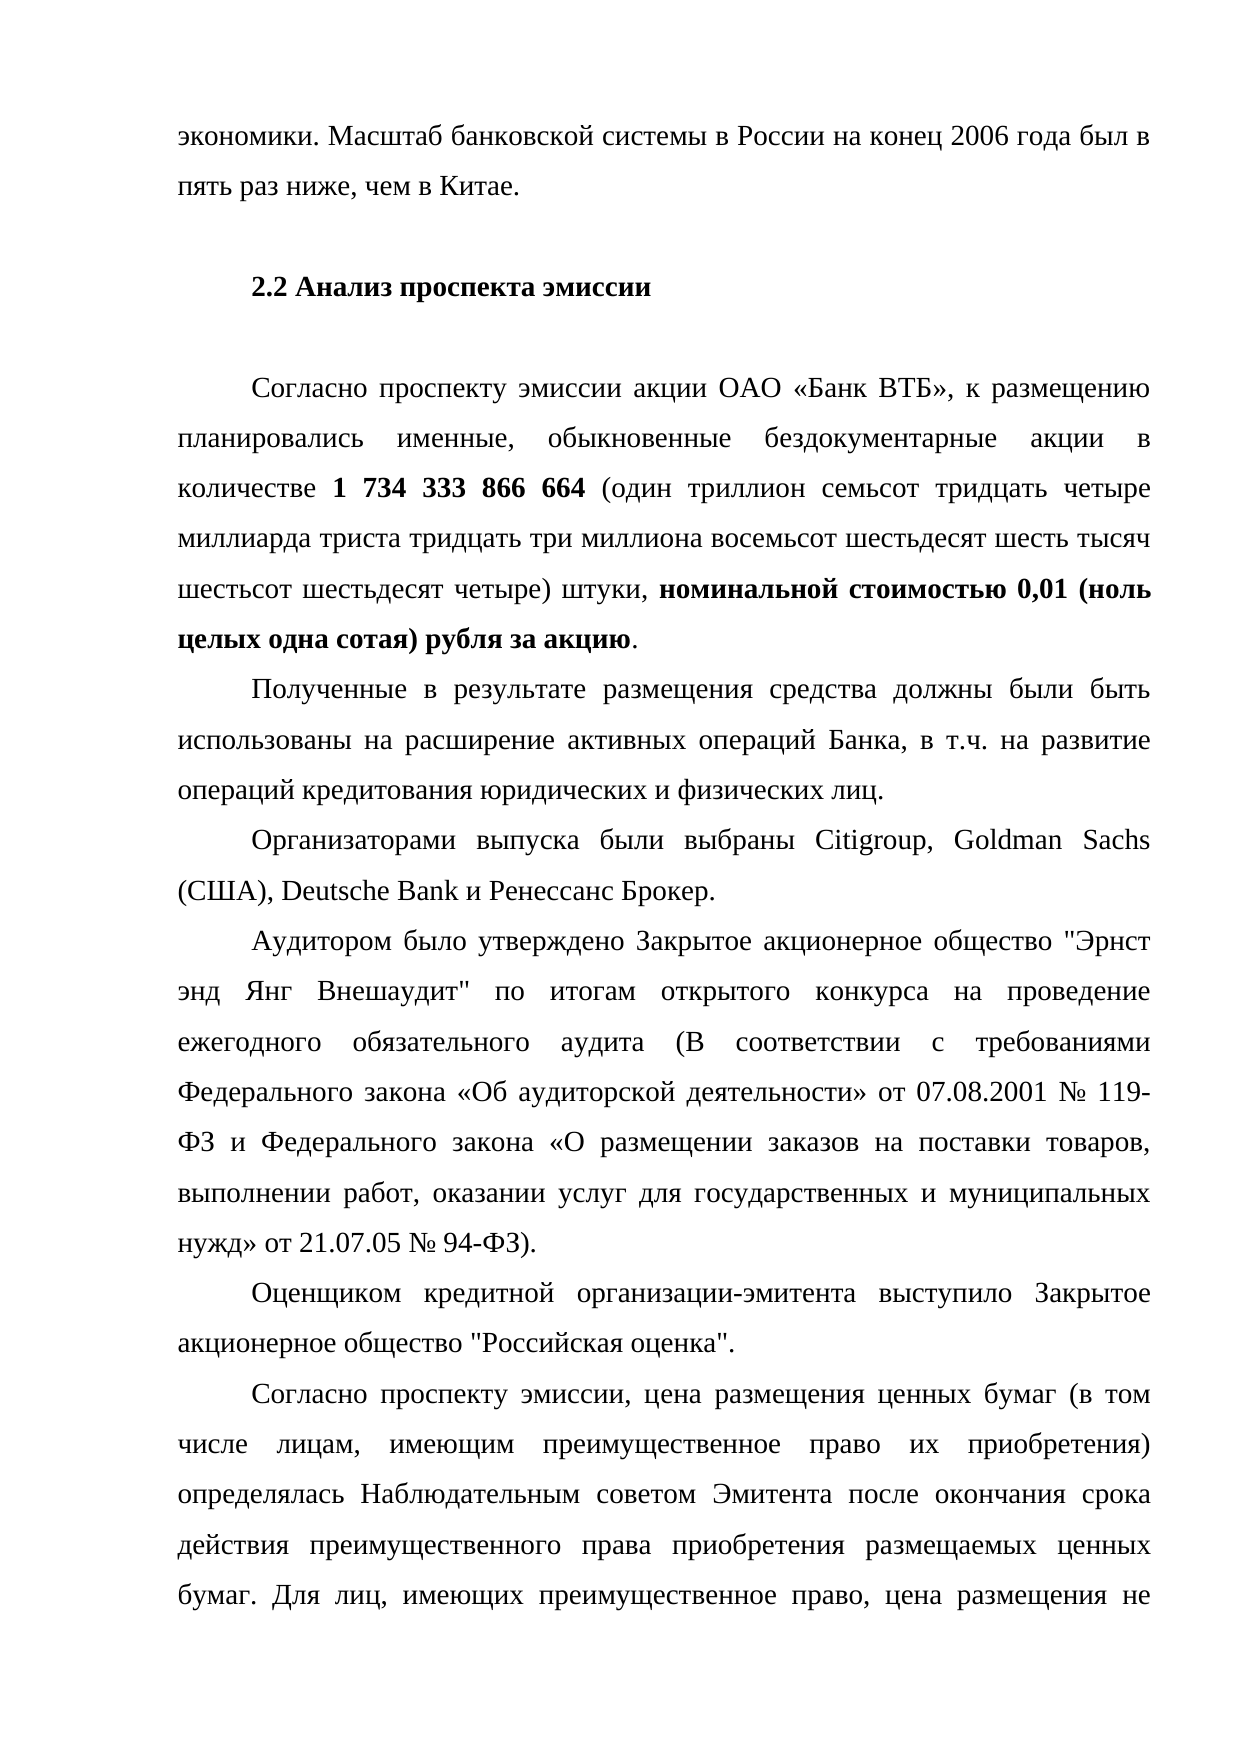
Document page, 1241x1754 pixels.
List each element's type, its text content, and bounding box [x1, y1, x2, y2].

text Согласно проспекту эмиссии акции ОАО «Банк ВТБ», к размещению планировались именные, обыкновенные бездокументарные акции в количестве 1 734 333 866 664 (один триллион семьсот тридцать четыре миллиарда триста тридцать три миллиона восемьсот шестьдесят шесть тысяч шестьсот шестьдесят четыре) штуки, номинальной стоимостью 0,01 (ноль целых одна сотая) рубля за акцию. [177, 370, 1152, 655]
text 2.2 Анализ проспекта эмиссии [177, 269, 1152, 303]
text Полученные в результате размещения средства должны были быть использованы на расширение активных операций Банка, в т.ч. на развитие операций кредитования юридических и физических лиц. [177, 672, 1152, 806]
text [177, 118, 1152, 202]
text Оценщиком кредитной организации-эмитента выступило Закрытое акционерное общество "Российская оценка". [177, 1275, 1152, 1359]
text Аудитором было утверждено Закрытое акционерное общество "Эрнст энд Янг Внешаудит" по итогам открытого конкурса на проведение ежегодного обязательного аудита (В соответствии с требованиями Федерального закона «Об аудиторской деятельности» от 07.08.2001 № 119-ФЗ и Федерального закона «О размещении заказов на поставки товаров, выполнении работ, оказании услуг для государственных и муниципальных нужд» от 21.07.05 № 94-ФЗ). [177, 923, 1152, 1258]
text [177, 1376, 1152, 1611]
text Организаторами выпуска были выбраны Citigroup, Goldman Sachs (США), Deutsche Bank и Ренессанс Брокер. [177, 822, 1152, 906]
